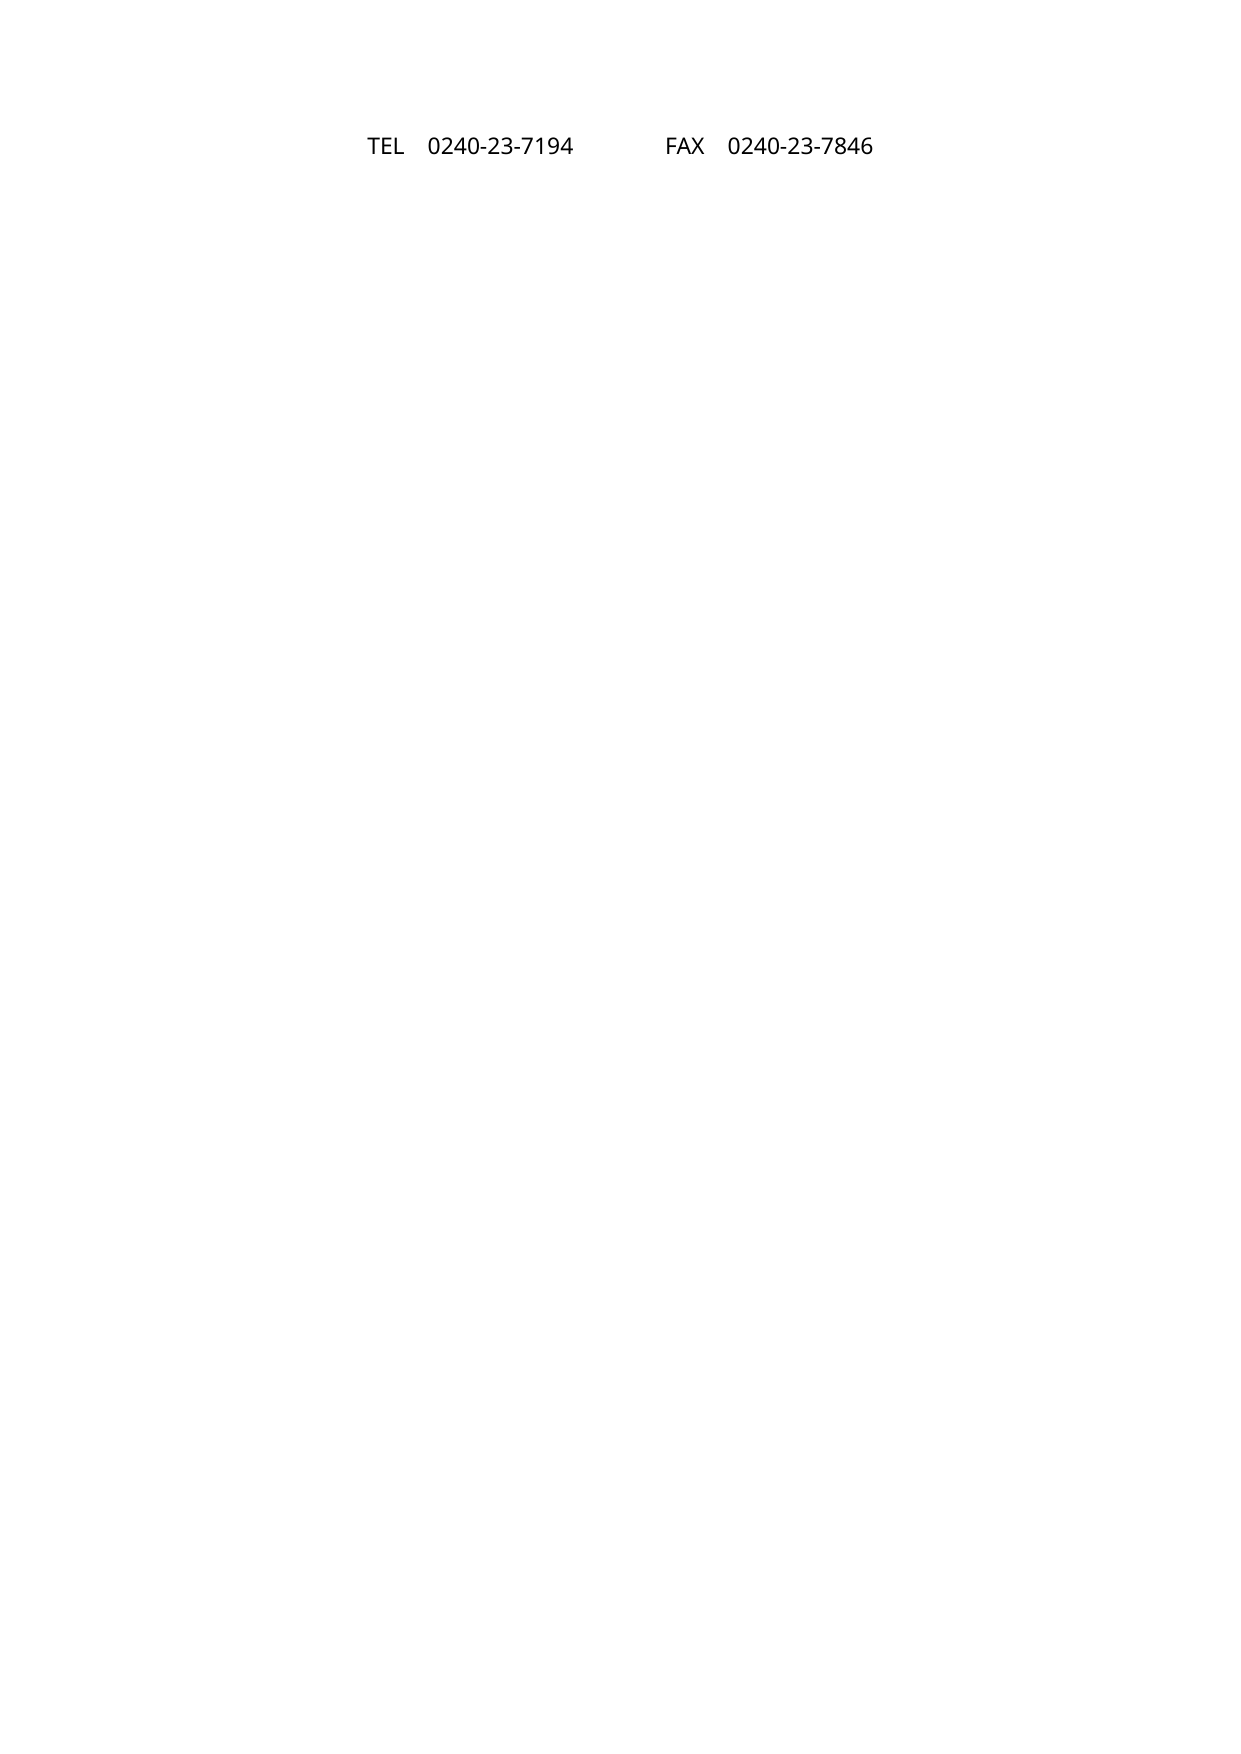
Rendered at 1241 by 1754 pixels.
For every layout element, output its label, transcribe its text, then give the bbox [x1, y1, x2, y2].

text TEL 0240-23-7194 FAX 0240-23-7846 [112, 127, 1128, 164]
